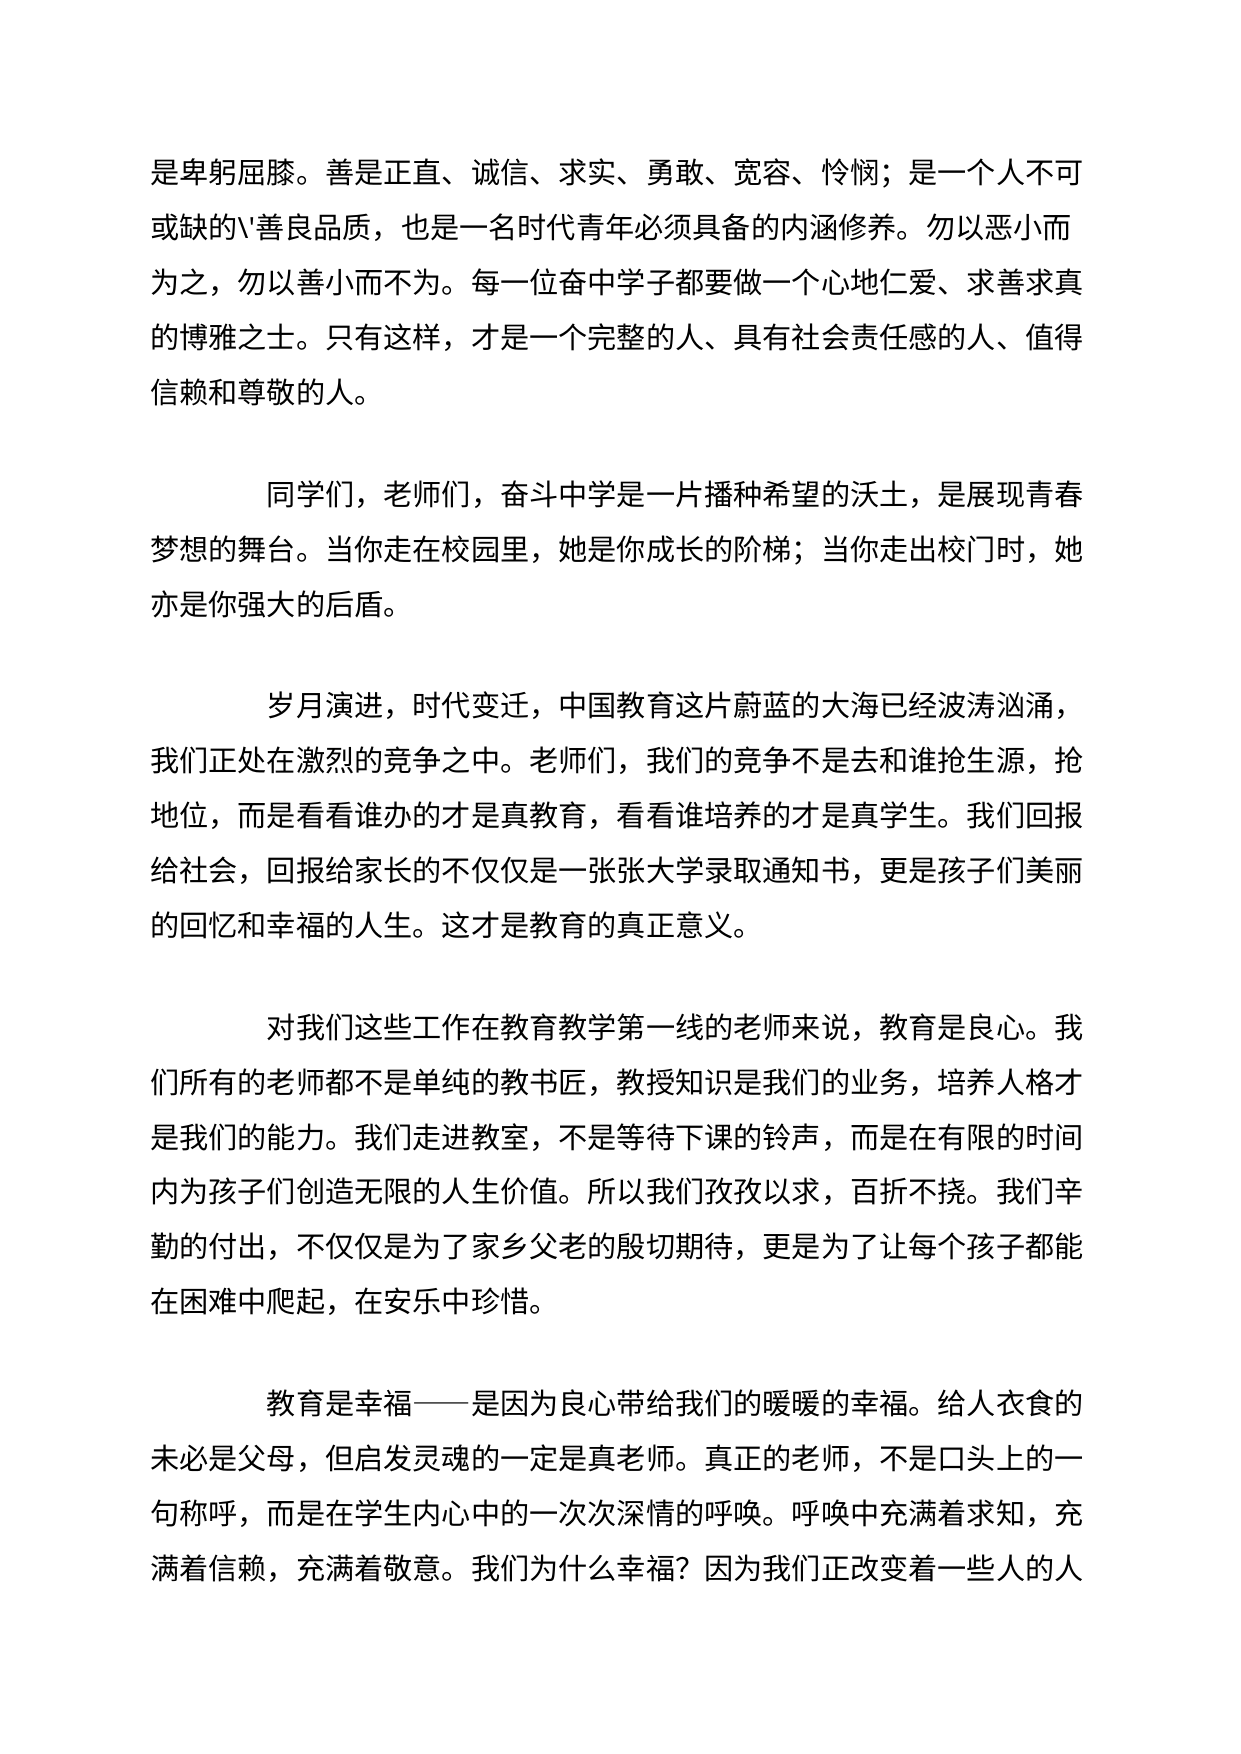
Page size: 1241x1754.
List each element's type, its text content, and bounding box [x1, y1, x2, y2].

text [150, 150, 1090, 412]
text 岁月演进，时代变迁，中国教育这片蔚蓝的大海已经波涛汹涌，我们正处在激烈的竞争之中。老师们，我们的竞争不是去和谁抢生源，抢地位，而是看看谁办的才是真教育，看看谁培养的才是真学生。我们回报给社会，回报给家长的不仅仅是一张张大学录取通知书，更是孩子们美丽的回忆和幸福的人生。这才是教育的真正意义。 [150, 683, 1090, 945]
text 同学们，老师们，奋斗中学是一片播种希望的沃土，是展现青春梦想的舞台。当你走在校园里，她是你成长的阶梯；当你走出校门时，她亦是你强大的后盾。 [150, 471, 1090, 623]
text 对我们这些工作在教育教学第一线的老师来说，教育是良心。我们所有的老师都不是单纯的教书匠，教授知识是我们的业务，培养人格才是我们的能力。我们走进教室，不是等待下课的铃声，而是在有限的时间内为孩子们创造无限的人生价值。所以我们孜孜以求，百折不挠。我们辛勤的付出，不仅仅是为了家乡父老的殷切期待，更是为了让每个孩子都能在困难中爬起，在安乐中珍惜。 [150, 1004, 1090, 1321]
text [150, 1381, 1090, 1588]
